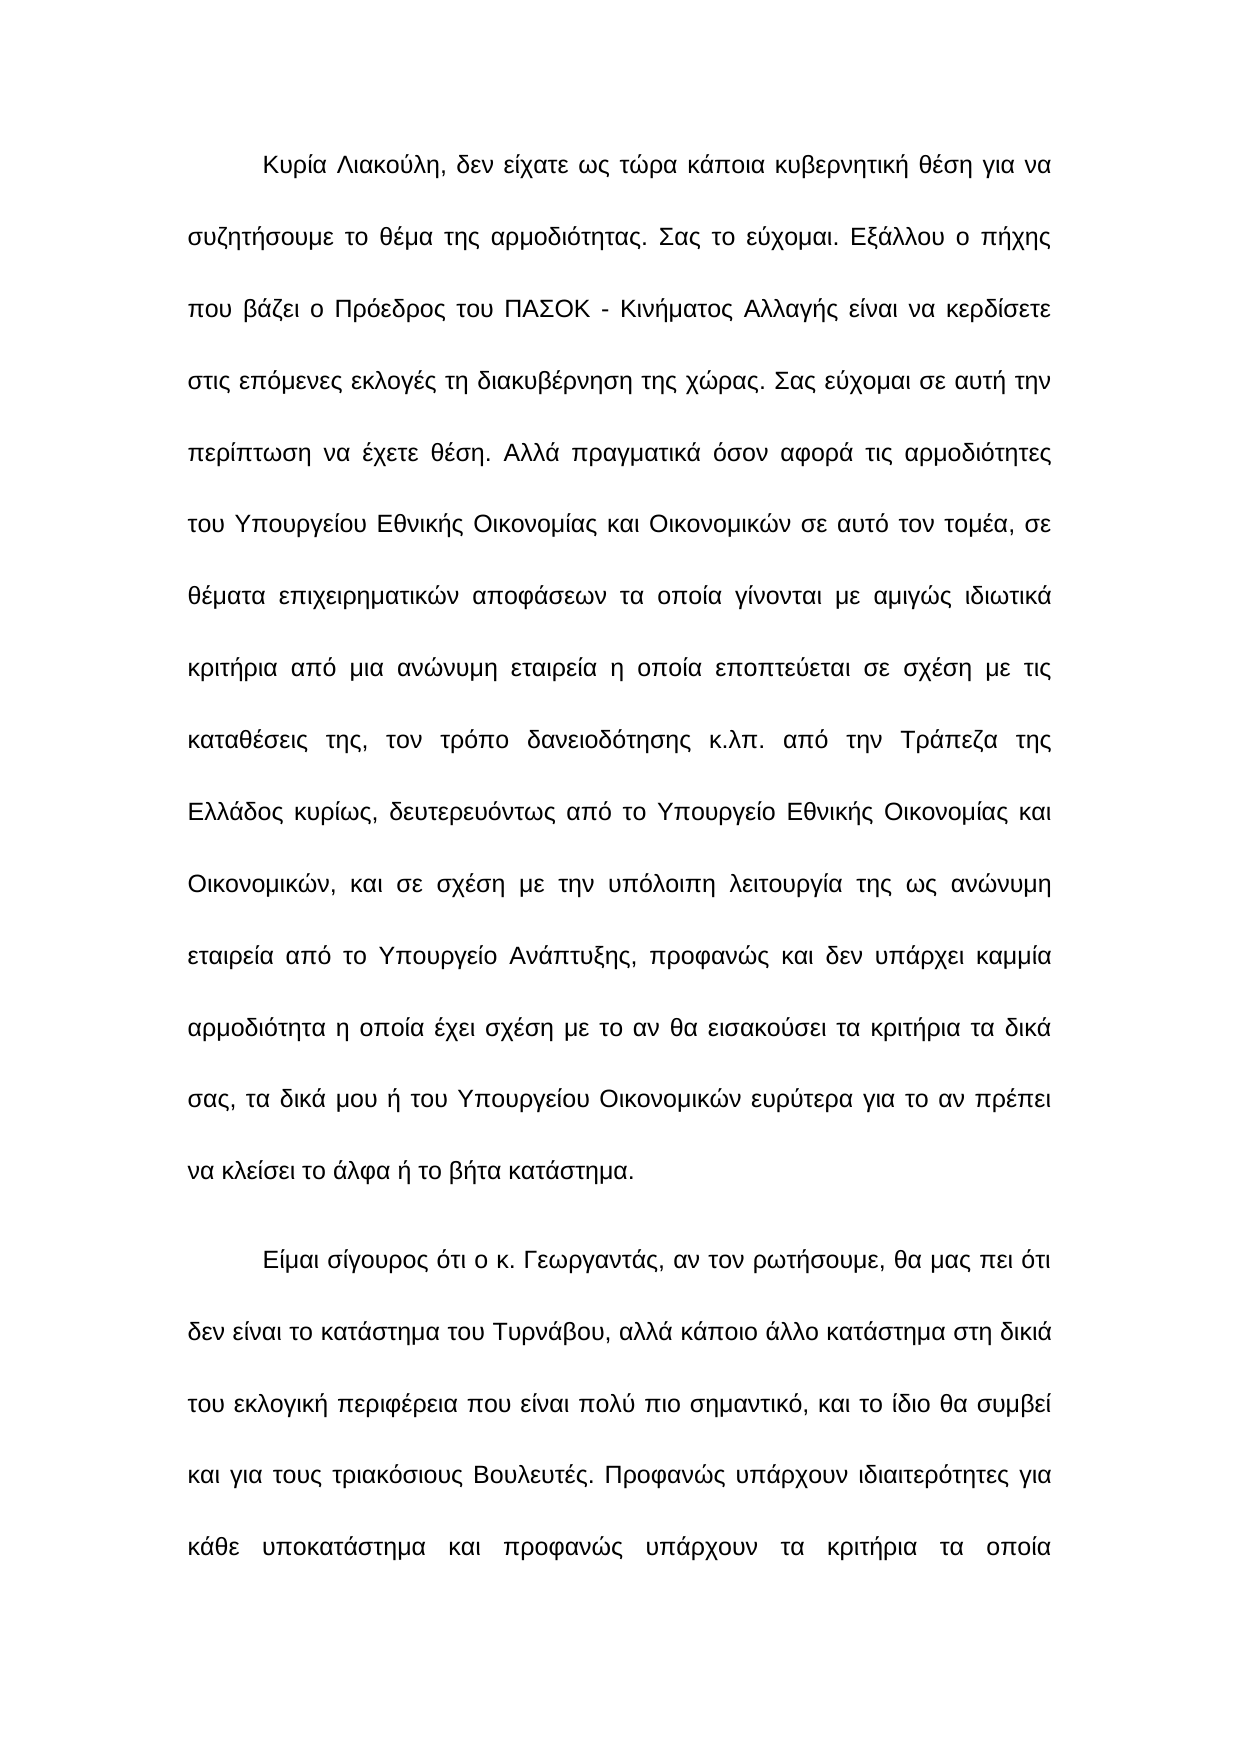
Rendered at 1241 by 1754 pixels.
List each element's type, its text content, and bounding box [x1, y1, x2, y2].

text Κυρία Λιακούλη, δεν είχατε ως τώρα κάποια κυβερνητική θέση για να συζητήσουμε το θέμα της αρμοδιότητας. Σας το εύχομαι. Εξάλλου ο πήχης που βάζει ο Πρόεδρος του ΠΑΣΟΚ - Κινήματος Αλλαγής είναι να κερδίσετε στις επόμενες εκλογές τη διακυβέρνηση της χώρας. Σας εύχομαι σε αυτή την περίπτωση να έχετε θέση. Αλλά πραγματικά όσον αφορά τις αρμοδιότητες του Υπουργείου Εθνικής Οικονομίας και Οικονομικών σε αυτό τον τομέα, σε θέματα επιχειρηματικών αποφάσεων τα οποία γίνονται με αμιγώς ιδιωτικά κριτήρια από μια ανώνυμη εταιρεία η οποία εποπτεύεται σε σχέση με τις καταθέσεις της, τον τρόπο δανειοδότησης κ.λπ. από την Τράπεζα της Ελλάδος κυρίως, δευτερευόντως από το Υπουργείο Εθνικής Οικονομίας και Οικονομικών, και σε σχέση με την υπόλοιπη λειτουργία της ως ανώνυμη εταιρεία από το Υπουργείο Ανάπτυξης, προφανώς και δεν υπάρχει καμμία αρμοδιότητα η οποία έχει σχέση με το αν θα εισακούσει τα κριτήρια τα δικά σας, τα δικά μου ή του Υπουργείου Οικονομικών ευρύτερα για το αν πρέπει να κλείσει το άλφα ή το βήτα κατάστημα. [187, 150, 1053, 1185]
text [187, 1245, 1053, 1561]
